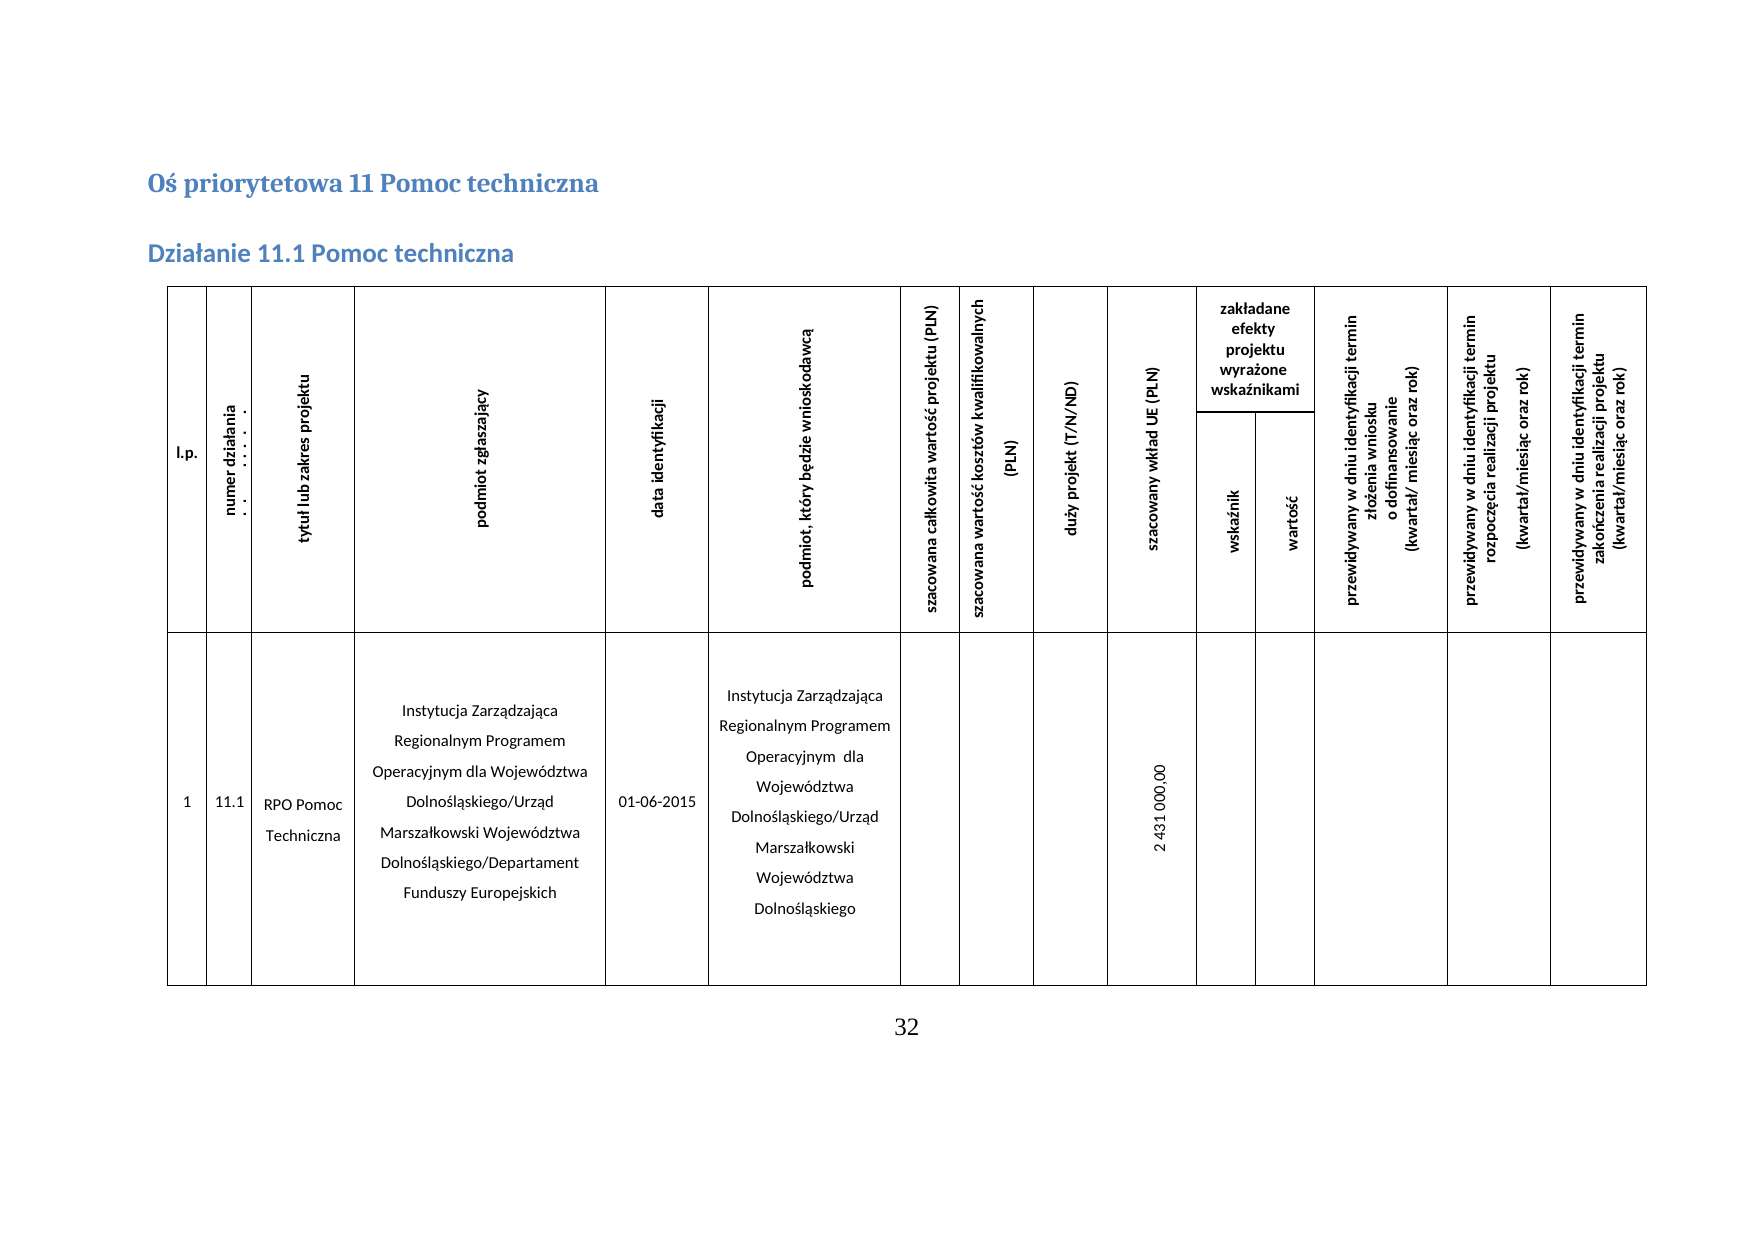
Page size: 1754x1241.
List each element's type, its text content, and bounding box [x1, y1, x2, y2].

table_cell RPO Pomoc Techniczna [252, 633, 354, 985]
table_cell [1034, 633, 1107, 985]
table_header przewidywany w dniu identyfikacji termin złożenia wniosku o dofinansowanie (kwartał/ miesiąc oraz rok) [1315, 287, 1447, 632]
table_header szacowana całkowita wartość projektu (PLN) [901, 287, 959, 632]
table_header przewidywany w dniu identyfikacji termin rozpoczęcia realizacji projektu (kwartał/miesiąc oraz rok) [1448, 287, 1550, 632]
table_header data identyfikacji [606, 287, 708, 632]
table_header tytuł lub zakres projektu [252, 287, 354, 632]
table_cell [1197, 633, 1255, 985]
table_cell [1448, 633, 1550, 985]
table_cell [1551, 633, 1646, 985]
table_header przewidywany w dniu identyfikacji termin zakończenia realizacji projektu (kwartał/miesiąc oraz rok) [1551, 287, 1646, 632]
table_cell 1 [168, 633, 206, 985]
table_cell [1315, 633, 1447, 985]
table_cell Instytucja Zarządzająca Regionalnym Programem Operacyjnym dla Województwa Dolnośląskiego/Urząd Marszałkowski Województwa Dolnośląskiego [709, 633, 900, 985]
table_header szacowana wartość kosztów kwalifikowalnych (PLN) [960, 287, 1033, 632]
table_cell [960, 633, 1033, 985]
table_cell [901, 633, 959, 985]
table_header podmiot, który będzie wnioskodawcą [709, 287, 900, 632]
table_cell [355, 633, 605, 985]
table_cell 11.1 [207, 633, 251, 985]
subtitle Oś priorytetowa 11 Pomoc techniczna [148, 168, 1665, 200]
table_cell 01-06-2015 [606, 633, 708, 985]
table_header podmiot zgłaszający [355, 287, 605, 632]
table_cell wartość docelowa [1256, 413, 1314, 632]
table_header l.p. [168, 287, 206, 632]
table_cell [1256, 633, 1314, 985]
table_header numer działania lub poddziałania [207, 287, 251, 632]
table_header szacowany wkład UE (PLN) [1108, 287, 1196, 632]
table_cell wskaźnik [1197, 413, 1255, 632]
table_header zakładane efekty projektu wyrażone wskaźnikami [1197, 287, 1314, 411]
table_header duży projekt (T/N/ND) [1034, 287, 1107, 632]
table_cell 2 431 000,00 [1108, 633, 1196, 985]
subtitle Działanie 11.1 Pomoc techniczna [148, 236, 1665, 269]
